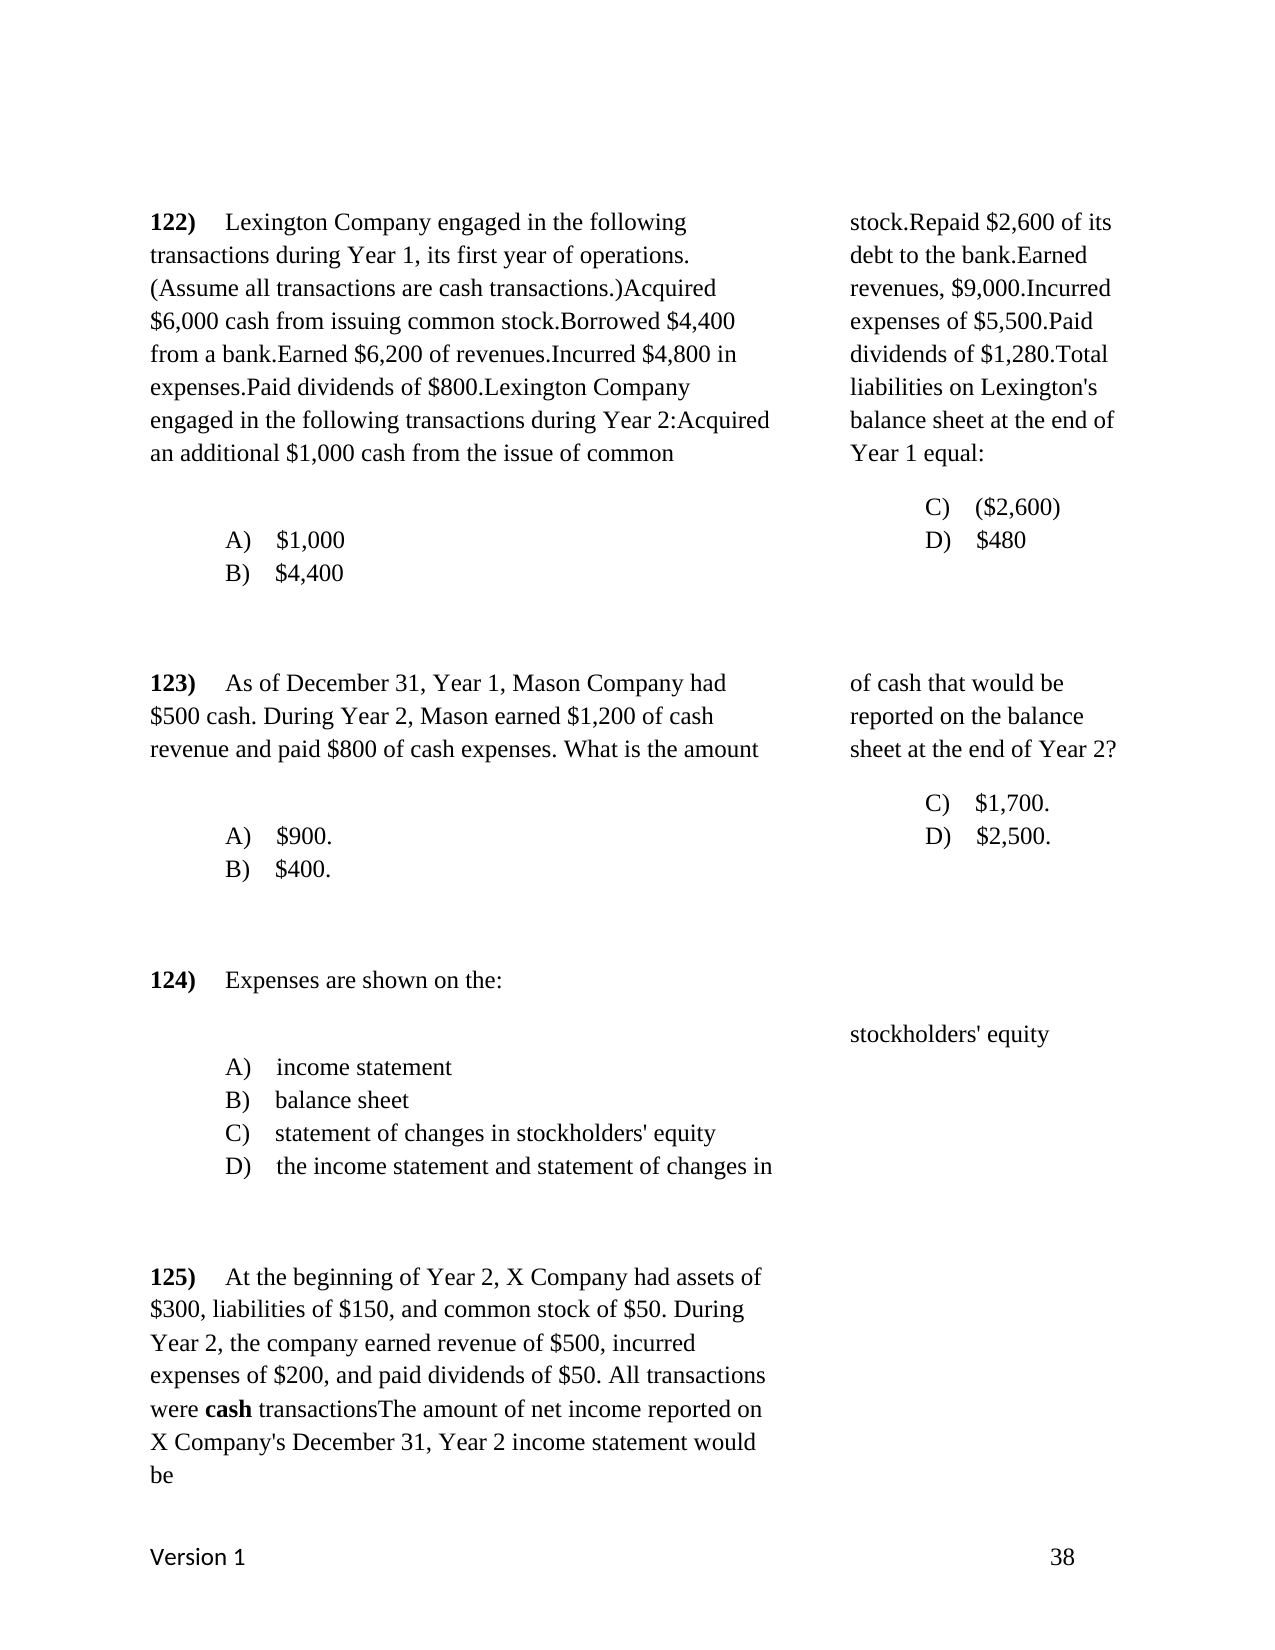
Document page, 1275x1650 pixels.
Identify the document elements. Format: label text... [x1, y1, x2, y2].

text A) $1,000 B) $4,400 C) ($2,600) D) $480 [850, 492, 1125, 587]
text A) income statement B) balance sheet C) statement of changes in stockholders' equity D) the income statement and statement of changes in stockholders' equity [150, 1019, 775, 1180]
text A) $900. B) $400. C) $1,700. D) $2,500. [850, 788, 1125, 883]
text 125) At the beginning of Year 2, X Company had assets of $300, liabilities of $150, and common stock of $50. During Year 2, the company earned revenue of $500, incurred expenses of $200, and paid dividends of $50. All transactions were cash transactionsThe amount of net income reported on X Company's December 31, Year 2 income statement would be [150, 1262, 775, 1488]
text 124) Expenses are shown on the: [150, 965, 775, 994]
text A) $1,000 B) $4,400 C) ($2,600) D) $480 [150, 492, 775, 587]
text A) $900. B) $400. C) $1,700. D) $2,500. [150, 788, 775, 883]
text 123) As of December 31, Year 1, Mason Company had $500 cash. During Year 2, Mason earned $1,200 of cash revenue and paid $800 of cash expenses. What is the amount of cash that would be reported on the balance sheet at the end of Year 2? [850, 668, 1125, 763]
text 123) As of December 31, Year 1, Mason Company had $500 cash. During Year 2, Mason earned $1,200 of cash revenue and paid $800 of cash expenses. What is the amount of cash that would be reported on the balance sheet at the end of Year 2? [150, 668, 775, 763]
text A) income statement B) balance sheet C) statement of changes in stockholders' equity D) the income statement and statement of changes in stockholders' equity [850, 1019, 1125, 1081]
text 122) Lexington Company engaged in the following transactions during Year 1, its first year of operations. (Assume all transactions are cash transactions.)Acquired $6,000 cash from issuing common stock.Borrowed $4,400 from a bank.Earned $6,200 of revenues.Incurred $4,800 in expenses.Paid dividends of $800.Lexington Company engaged in the following transactions during Year 2:Acquired an additional $1,000 cash from the issue of common stock.Repaid $2,600 of its debt to the bank.Earned revenues, $9,000.Incurred expenses of $5,500.Paid dividends of $1,280.Total liabilities on Lexington's balance sheet at the end of Year 1 equal: [850, 207, 1125, 467]
text 122) Lexington Company engaged in the following transactions during Year 1, its first year of operations. (Assume all transactions are cash transactions.)Acquired $6,000 cash from issuing common stock.Borrowed $4,400 from a bank.Earned $6,200 of revenues.Incurred $4,800 in expenses.Paid dividends of $800.Lexington Company engaged in the following transactions during Year 2:Acquired an additional $1,000 cash from the issue of common stock.Repaid $2,600 of its debt to the bank.Earned revenues, $9,000.Incurred expenses of $5,500.Paid dividends of $1,280.Total liabilities on Lexington's balance sheet at the end of Year 1 equal: [150, 207, 775, 467]
